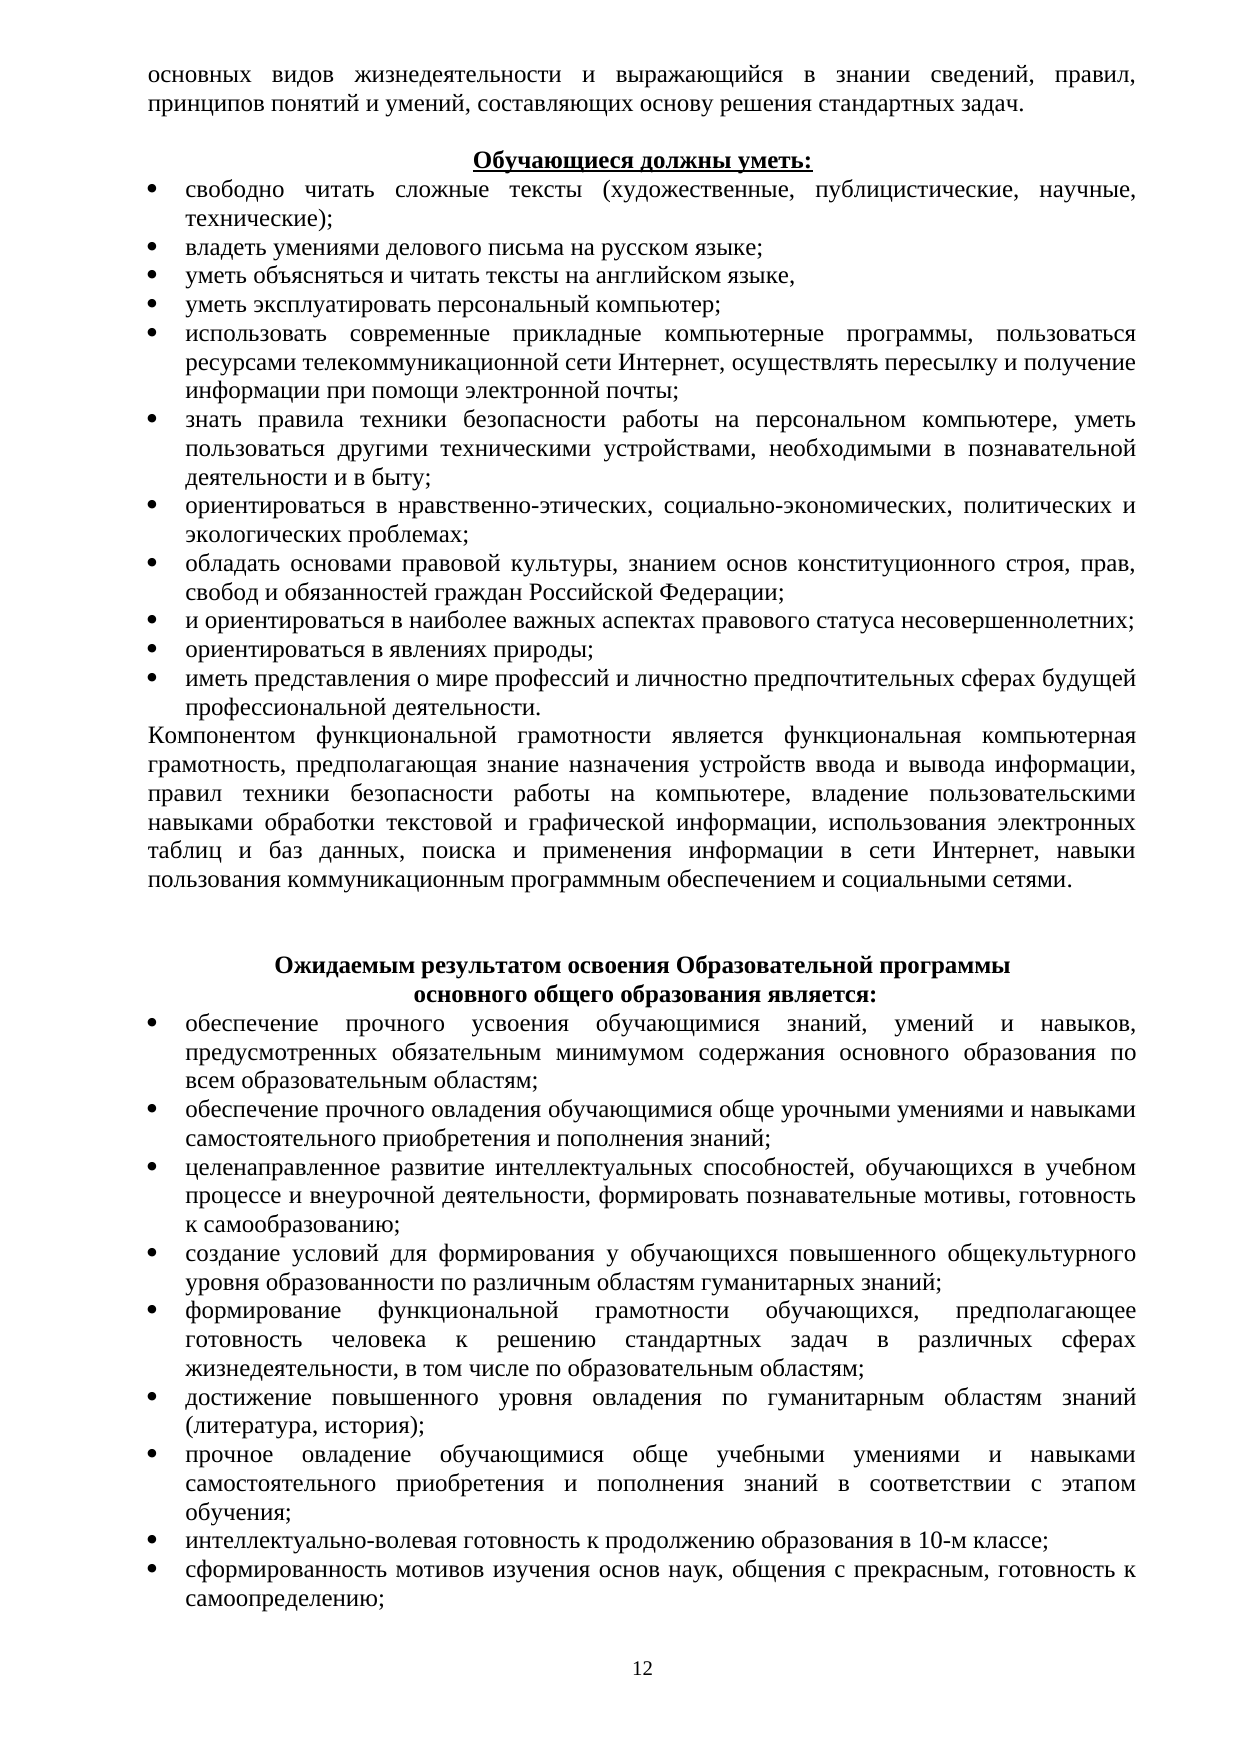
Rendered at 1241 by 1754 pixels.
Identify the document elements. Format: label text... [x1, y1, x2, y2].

list ориентироваться в явлениях природы; [148, 634, 1137, 663]
list и ориентироваться в наиболее важных аспектах правового статуса несовершеннолетних; [148, 605, 1137, 634]
list знать правила техники безопасности работы на персональном компьютере, уметь пользоваться другими техническими устройствами, необходимыми в познавательной деятельности и в быту; [148, 404, 1137, 490]
list уметь объясняться и читать тексты на английском языке, [148, 260, 1137, 289]
list обеспечение прочного усвоения обучающимися знаний, умений и навыков, предусмотренных обязательным минимумом содержания основного образования по всем образовательным областям; [148, 1008, 1137, 1094]
text основного общего образования является: [148, 979, 1137, 1008]
text Компонентом функциональной грамотности является функциональная компьютерная грамотность, предполагающая знание назначения устройств ввода и вывода информации, правил техники безопасности работы на компьютере, владение пользовательскими навыками обработки текстовой и графической информации, использования электронных таблиц и баз данных, поиска и применения информации в сети Интернет, навыки пользования коммуникационным программным обеспечением и социальными сетями. [148, 720, 1137, 893]
list ориентироваться в нравственно-этических, социально-экономических, политических и экологических проблемах; [148, 490, 1137, 548]
list обеспечение прочного овладения обучающимися обще урочными умениями и навыками самостоятельного приобретения и пополнения знаний; [148, 1094, 1137, 1152]
list уметь эксплуатировать персональный компьютер; [148, 289, 1137, 318]
list прочное овладение обучающимися обще учебными умениями и навыками самостоятельного приобретения и пополнения знаний в соответствии с этапом обучения; [148, 1439, 1137, 1525]
list целенаправленное развитие интеллектуальных способностей, обучающихся в учебном процессе и внеурочной деятельности, формировать познавательные мотивы, готовность к самообразованию; [148, 1152, 1137, 1238]
text Ожидаемым результатом освоения Образовательной программы [148, 950, 1137, 979]
list сформированность мотивов изучения основ наук, общения с прекрасным, готовность к самоопределению; [148, 1554, 1137, 1612]
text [148, 59, 1137, 117]
list создание условий для формирования у обучающихся повышенного общекультурного уровня образованности по различным областям гуманитарных знаний; [148, 1238, 1137, 1295]
list достижение повышенного уровня овладения по гуманитарным областям знаний (литература, история); [148, 1382, 1137, 1439]
list использовать современные прикладные компьютерные программы, пользоваться ресурсами телекоммуникационной сети Интернет, осуществлять пересылку и получение информации при помощи электронной почты; [148, 318, 1137, 404]
list обладать основами правовой культуры, знанием основ конституционного строя, прав, свобод и обязанностей граждан Российской Федерации; [148, 548, 1137, 605]
list владеть умениями делового письма на русском языке; [148, 232, 1137, 260]
text Обучающиеся должны уметь: [148, 145, 1137, 174]
list формирование функциональной грамотности обучающихся, предполагающее готовность человека к решению стандартных задач в различных сферах жизнедеятельности, в том числе по образовательным областям; [148, 1295, 1137, 1382]
list интеллектуально-волевая готовность к продолжению образования в 10-м классе; [148, 1525, 1137, 1554]
list иметь представления о мире профессий и личностно предпочтительных сферах будущей профессиональной деятельности. [148, 663, 1137, 720]
list свободно читать сложные тексты (художественные, публицистические, научные, технические); [148, 174, 1137, 232]
